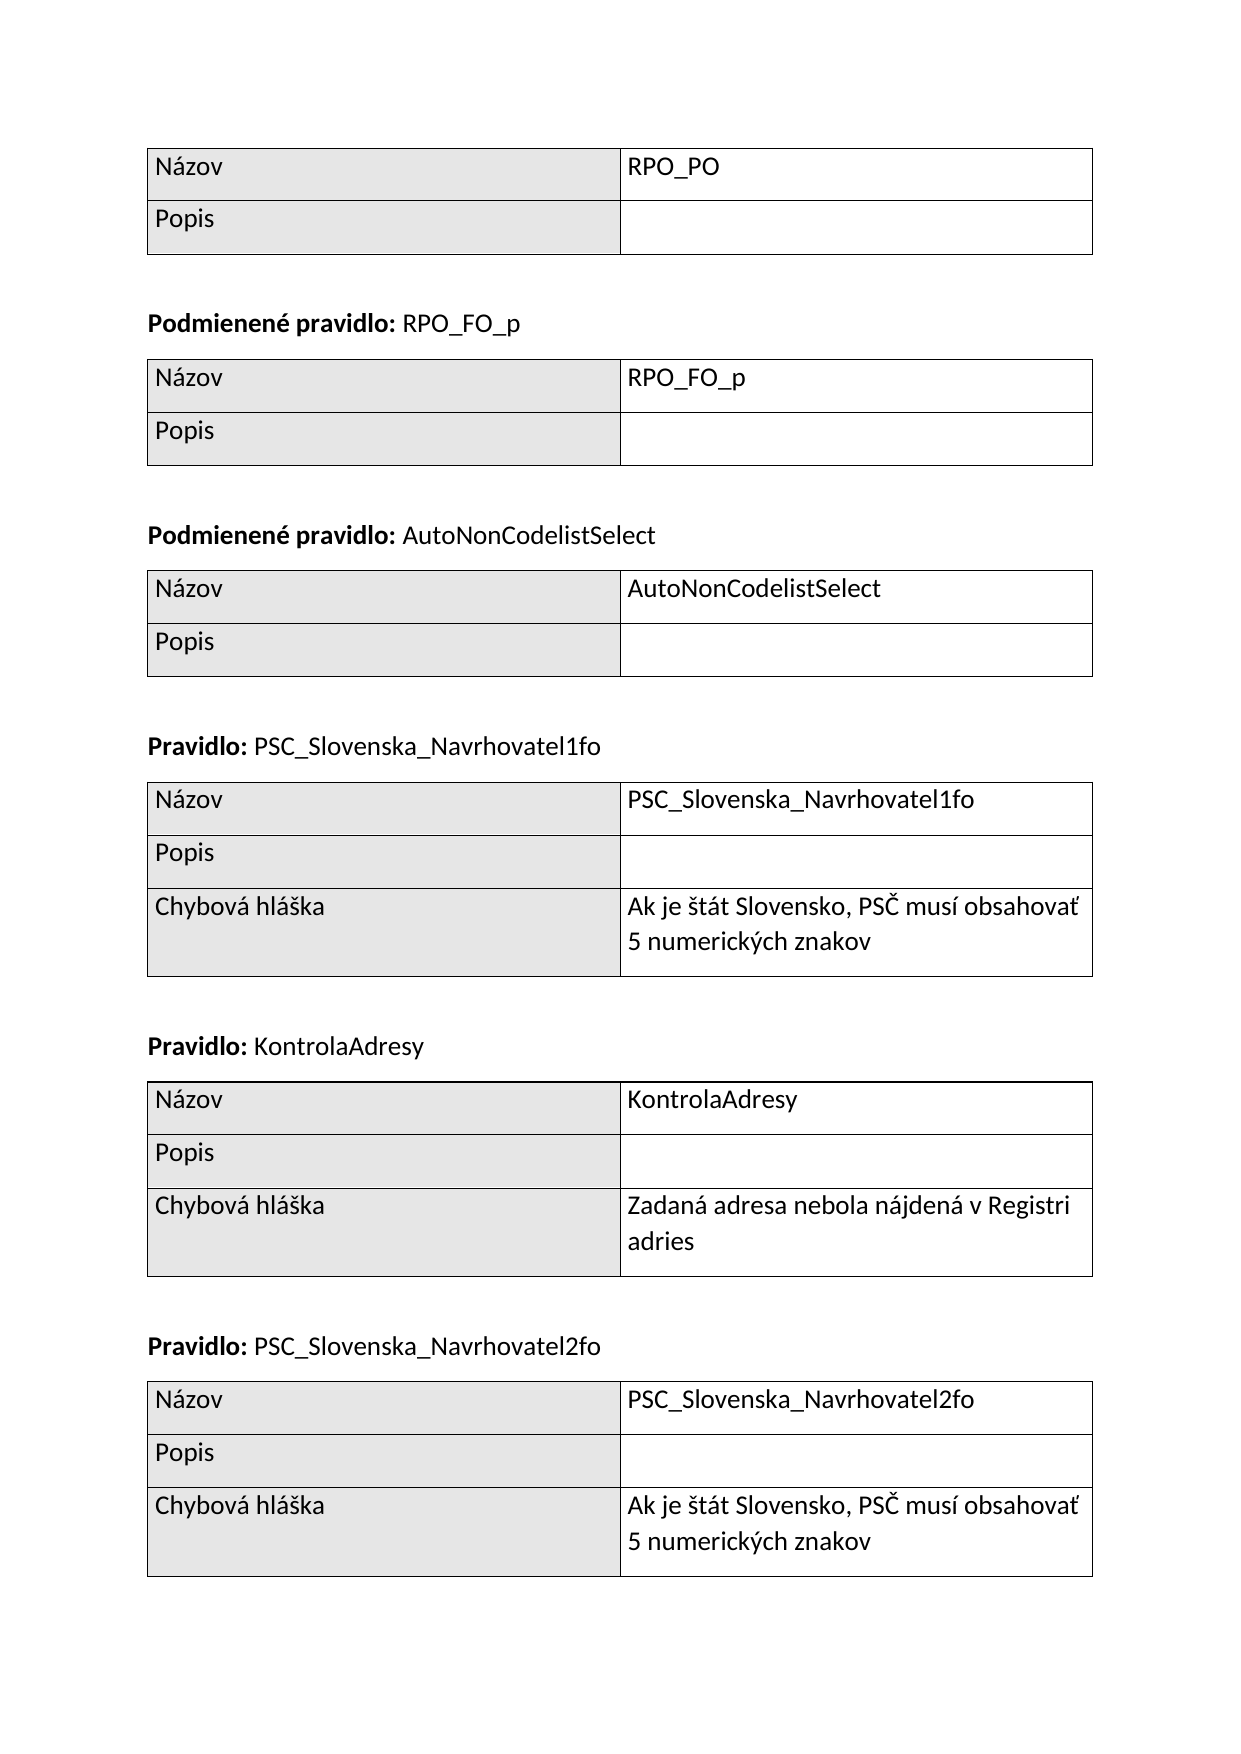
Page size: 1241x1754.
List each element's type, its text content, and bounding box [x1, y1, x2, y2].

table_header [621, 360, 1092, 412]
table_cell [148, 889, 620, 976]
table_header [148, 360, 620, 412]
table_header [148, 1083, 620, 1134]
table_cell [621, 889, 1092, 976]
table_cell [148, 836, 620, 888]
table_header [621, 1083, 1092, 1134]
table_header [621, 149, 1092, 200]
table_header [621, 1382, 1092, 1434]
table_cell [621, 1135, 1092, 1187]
text Podmienené pravidlo: AutoNonCodelistSelect [148, 518, 1093, 551]
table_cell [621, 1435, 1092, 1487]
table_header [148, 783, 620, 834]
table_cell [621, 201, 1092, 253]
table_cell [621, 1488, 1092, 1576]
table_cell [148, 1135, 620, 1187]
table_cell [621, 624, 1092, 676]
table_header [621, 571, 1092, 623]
text Pravidlo: KontrolaAdresy [148, 1029, 1093, 1062]
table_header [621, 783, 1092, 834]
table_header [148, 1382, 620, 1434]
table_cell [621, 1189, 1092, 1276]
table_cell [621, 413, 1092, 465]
text Podmienené pravidlo: RPO_FO_p [148, 307, 1093, 340]
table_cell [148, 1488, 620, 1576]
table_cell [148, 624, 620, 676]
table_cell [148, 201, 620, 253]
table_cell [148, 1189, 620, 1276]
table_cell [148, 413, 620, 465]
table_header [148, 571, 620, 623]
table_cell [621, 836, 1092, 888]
text Pravidlo: PSC_Slovenska_Navrhovatel2fo [148, 1329, 1093, 1362]
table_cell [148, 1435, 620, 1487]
text Pravidlo: PSC_Slovenska_Navrhovatel1fo [148, 729, 1093, 762]
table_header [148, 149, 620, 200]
